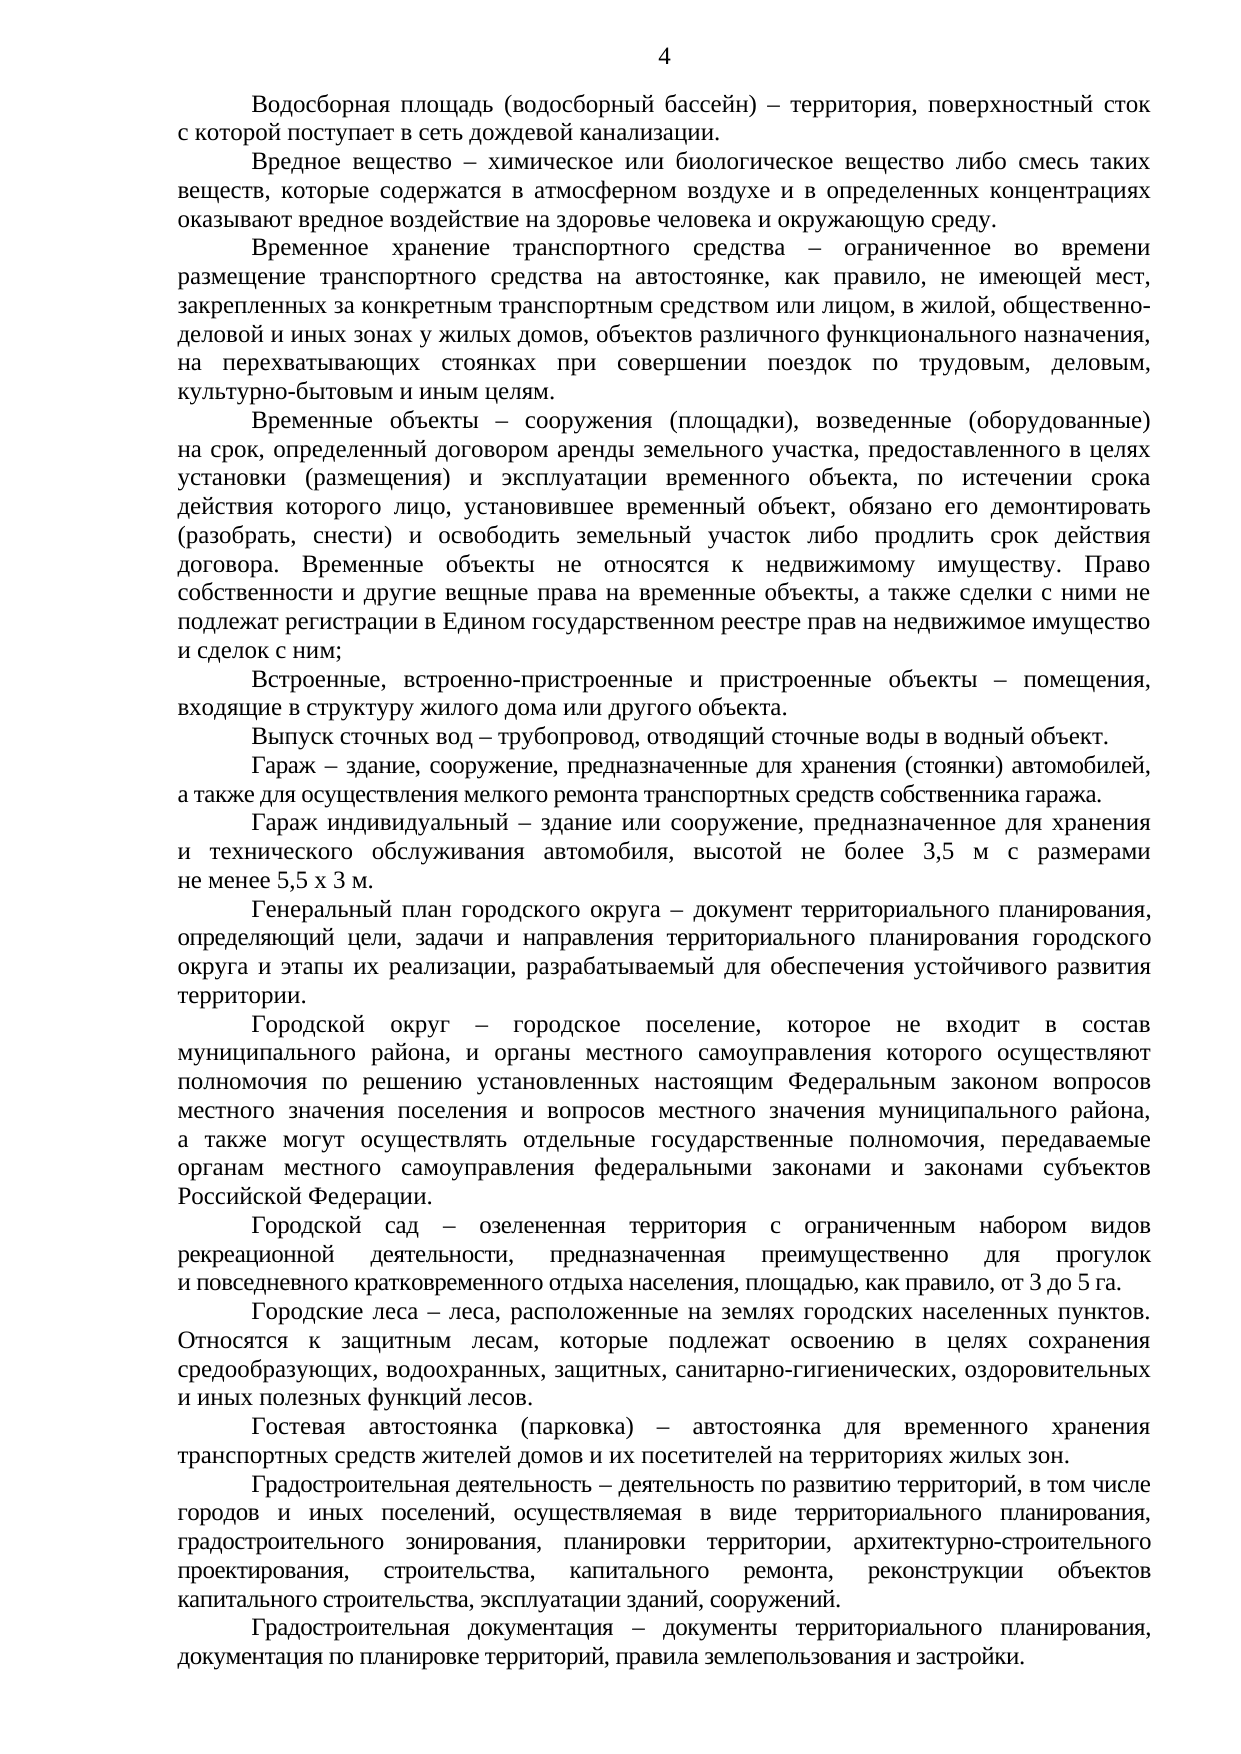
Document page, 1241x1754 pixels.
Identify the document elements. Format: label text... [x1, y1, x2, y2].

text Гостевая автостоянка (парковка) – автостоянка для временного хранения транспортных средств жителей домов и их посетителей на территориях жилых зон. [177, 1411, 1152, 1469]
text Выпуск сточных вод – трубопровод, отводящий сточные воды в водный объект. [177, 721, 1152, 750]
text Водосборная площадь (водосборный бассейн) – территория, поверхностный сток с которой поступает в сеть дождевой канализации. [177, 89, 1152, 146]
text Временные объекты – сооружения (площадки), возведенные (оборудованные) на срок, определенный договором аренды земельного участка, предоставленного в целях установки (размещения) и эксплуатации временного объекта, по истечении срока действия которого лицо, установившее временный объект, обязано его демонтировать (разобрать, снести) и освободить земельный участок либо продлить срок действия договора. Временные объекты не относятся к недвижимому имуществу. Право собственности и другие вещные права на временные объекты, а также сделки с ними не подлежат регистрации в Едином государственном реестре прав на недвижимое имущество и сделок с ним; [177, 405, 1152, 664]
text Гараж – здание, сооружение, предназначенные для хранения (стоянки) автомобилей, а также для осуществления мелкого ремонта транспортных средств собственника гаража. [177, 750, 1152, 807]
text Встроенные, встроенно-пристроенные и пристроенные объекты – помещения, входящие в структуру жилого дома или другого объекта. [177, 664, 1152, 721]
text Гараж индивидуальный – здание или сооружение, предназначенное для хранения и технического обслуживания автомобиля, высотой не более 3,5 м с размерами не менее 5,5 х 3 м. [177, 807, 1152, 894]
text Городской сад – озелененная территория с ограниченным набором видов рекреационной деятельности, предназначенная преимущественно для прогулок и повседневного кратковременного отдыха населения, площадью, как правило, от 3 до 5 га. [177, 1210, 1152, 1296]
text Временное хранение транспортного средства – ограниченное во времени размещение транспортного средства на автостоянке, как правило, не имеющей мест, закрепленных за конкретным транспортным средством или лицом, в жилой, общественно-деловой и иных зонах у жилых домов, объектов различного функционального назначения, на перехватывающих стоянках при совершении поездок по трудовым, деловым, культурно-бытовым и иным целям. [177, 232, 1152, 405]
text Городской округ – городское поселение, которое не входит в состав муниципального района, и органы местного самоуправления которого осуществляют полномочия по решению установленных настоящим Федеральным законом вопросов местного значения поселения и вопросов местного значения муниципального района, а также могут осуществлять отдельные государственные полномочия, передаваемые органам местного самоуправления федеральными законами и законами субъектов Российской Федерации. [177, 1009, 1152, 1210]
text Градостроительная деятельность – деятельность по развитию территорий, в том числе городов и иных поселений, осуществляемая в виде территориального планирования, градостроительного зонирования, планировки территории, архитектурно-строительного проектирования, строительства, капитального ремонта, реконструкции объектов капитального строительства, эксплуатации зданий, сооружений. [177, 1469, 1152, 1612]
text Генеральный план городского округа – документ территориального планирования, определяющий цели, задачи и направления территориального планирования городского округа и этапы их реализации, разрабатываемый для обеспечения устойчивого развития территории. [177, 894, 1152, 1009]
text Вредное вещество – химическое или биологическое вещество либо смесь таких веществ, которые содержатся в атмосферном воздухе и в определенных концентрациях оказывают вредное воздействие на здоровье человека и окружающую среду. [177, 146, 1152, 232]
text Градостроительная документация – документы территориального планирования, документация по планировке территорий, правила землепользования и застройки. [177, 1612, 1152, 1670]
text Городские леса – леса, расположенные на землях городских населенных пунктов. Относятся к защитным лесам, которые подлежат освоению в целях сохранения средообразующих, водоохранных, защитных, санитарно-гигиенических, оздоровительных и иных полезных функций лесов. [177, 1296, 1152, 1411]
